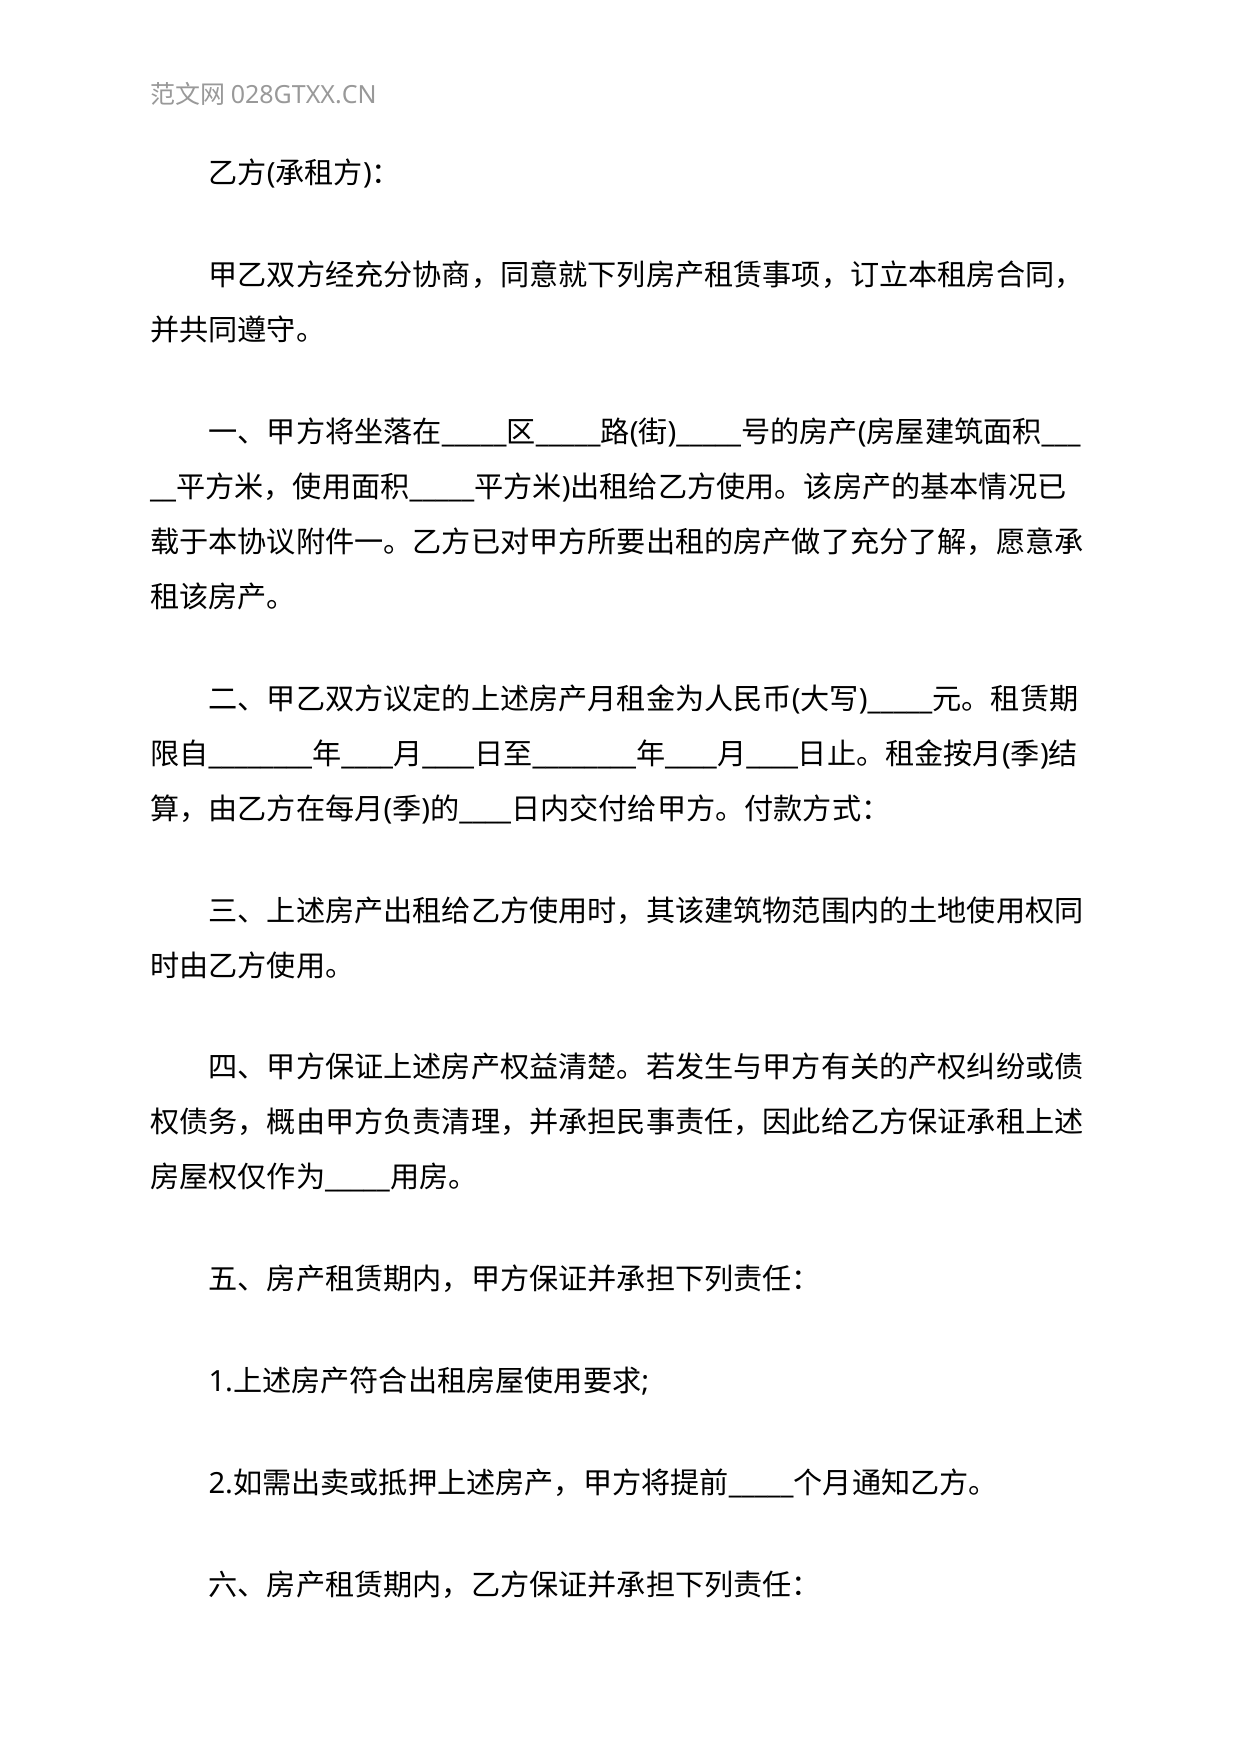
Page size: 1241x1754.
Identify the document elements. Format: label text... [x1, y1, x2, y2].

text 1.上述房产符合出租房屋使用要求; [150, 1357, 1090, 1400]
text 甲乙双方经充分协商，同意就下列房产租赁事项，订立本租房合同，并共同遵守。 [150, 252, 1090, 349]
text 五、房产租赁期内，甲方保证并承担下列责任： [150, 1256, 1090, 1298]
text 乙方(承租方)： [150, 150, 1090, 192]
text 2.如需出卖或抵押上述房产，甲方将提前_____个月通知乙方。 [150, 1459, 1090, 1502]
text 六、房产租赁期内，乙方保证并承担下列责任： [150, 1561, 1090, 1604]
text 四、甲方保证上述房产权益清楚。若发生与甲方有关的产权纠纷或债权债务，概由甲方负责清理，并承担民事责任，因此给乙方保证承租上述房屋权仅作为_____用房。 [150, 1044, 1090, 1196]
text 二、甲乙双方议定的上述房产月租金为人民币(大写)_____元。租赁期限自________年____月____日至________年____月____日止。租金按月(季)结算，由乙方在每月(季)的____日内交付给甲方。付款方式： [150, 675, 1090, 828]
text 一、甲方将坐落在_____区_____路(街)_____号的房产(房屋建筑面积_____平方米，使用面积_____平方米)出租给乙方使用。该房产的基本情况已载于本协议附件一。乙方已对甲方所要出租的房产做了充分了解，愿意承租该房产。 [150, 409, 1090, 616]
text 三、上述房产出租给乙方使用时，其该建筑物范围内的土地使用权同时由乙方使用。 [150, 887, 1090, 984]
